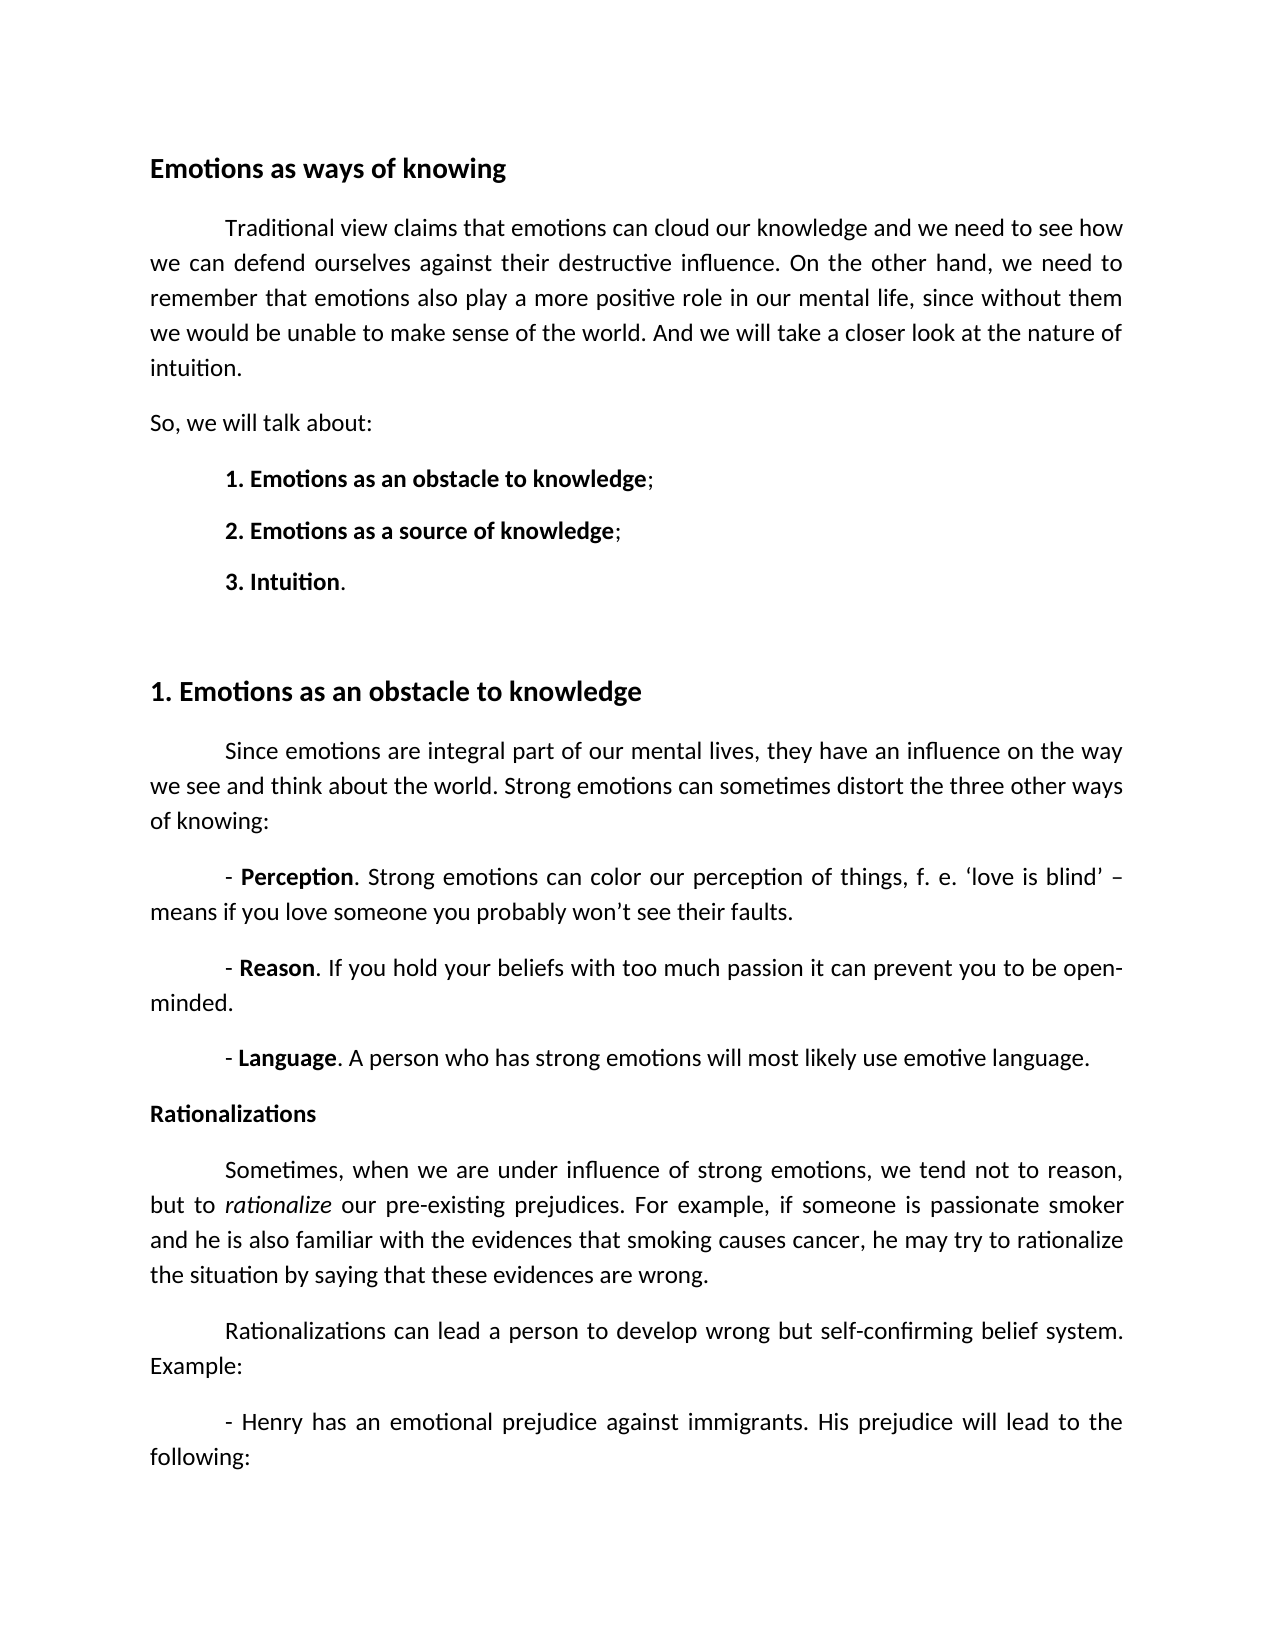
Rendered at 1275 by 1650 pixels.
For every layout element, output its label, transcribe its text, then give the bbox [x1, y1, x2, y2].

text - Henry has an emotional prejudice against immigrants. His prejudice will lead to the following: [150, 1406, 1125, 1471]
text Sometimes, when we are under influence of strong emotions, we tend not to reason, but to rationalize our pre-existing prejudices. For example, if someone is passionate smoker and he is also familiar with the evidences that smoking causes cancer, he may try to rationalize the situation by saying that these evidences are wrong. [150, 1154, 1125, 1290]
text So, we will talk about: [150, 408, 1125, 438]
text Rationalizations [150, 1098, 1125, 1129]
text 1. Emotions as an obstacle to knowledge; [225, 463, 1125, 494]
text Since emotions are integral part of our mental lives, they have an influence on the way we see and think about the world. Strong emotions can sometimes distort the three other ways of knowing: [150, 735, 1125, 836]
text - Perception. Strong emotions can color our perception of things, f. e. ‘love is blind’ – means if you love someone you probably won’t see their faults. [150, 861, 1125, 926]
text Traditional view claims that emotions can cloud our knowledge and we need to see how we can defend ourselves against their destructive influence. On the other hand, we need to remember that emotions also play a more positive role in our mental life, since without them we would be unable to make sense of the world. And we will take a closer look at the nature of intuition. [150, 212, 1125, 382]
text 3. Intuition. [150, 566, 1125, 597]
text 1. Emotions as an obstacle to knowledge [150, 673, 1125, 709]
text - Reason. If you hold your beliefs with too much passion it can prevent you to be open-minded. [150, 952, 1125, 1017]
text 2. Emotions as a source of knowledge; [150, 515, 1125, 545]
text Rationalizations can lead a person to develop wrong but self-confirming belief system. Example: [150, 1315, 1125, 1381]
text - Language. A person who has strong emotions will most likely use emotive language. [150, 1043, 1125, 1073]
text Emotions as ways of knowing [150, 150, 1125, 186]
